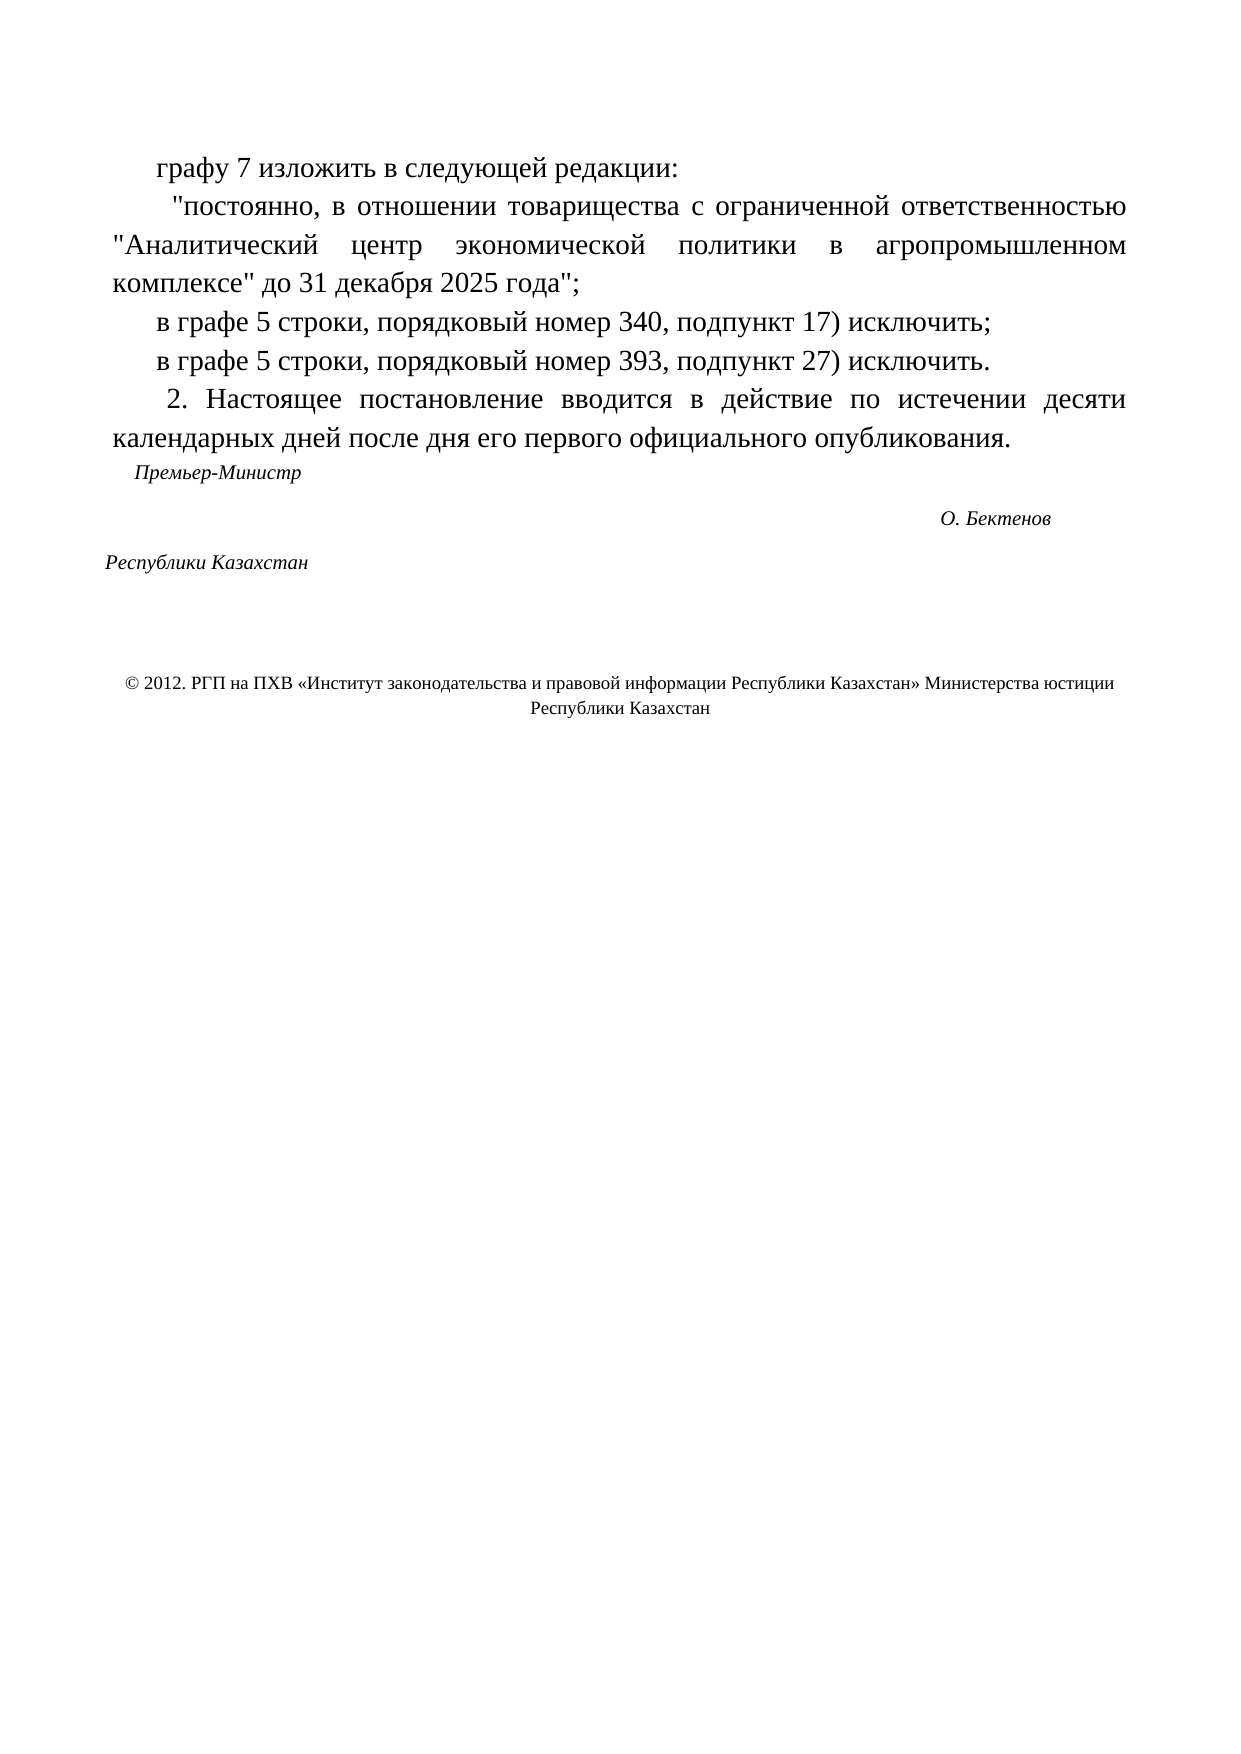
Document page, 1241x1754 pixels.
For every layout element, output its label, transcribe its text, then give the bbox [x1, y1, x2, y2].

text графу 7 изложить в следующей редакции: [112, 150, 1128, 183]
table_header О. Бектенов [939, 458, 1240, 582]
text в графе 5 строки, порядковый номер 340, подпункт 17) исключить; [112, 304, 1128, 338]
table_header Премьер-Министр Республики Казахстан [101, 458, 939, 582]
text в графе 5 строки, порядковый номер 393, подпункт 27) исключить. [112, 343, 1128, 376]
text © 2012. РГП на ПХВ «Институт законодательства и правовой информации Республики Казахстан» Министерства юстиции Республики Казахстан [112, 672, 1128, 718]
text 2. Настоящее постановление вводится в действие по истечении десяти календарных дней после дня его первого официального опубликования. [112, 381, 1128, 453]
